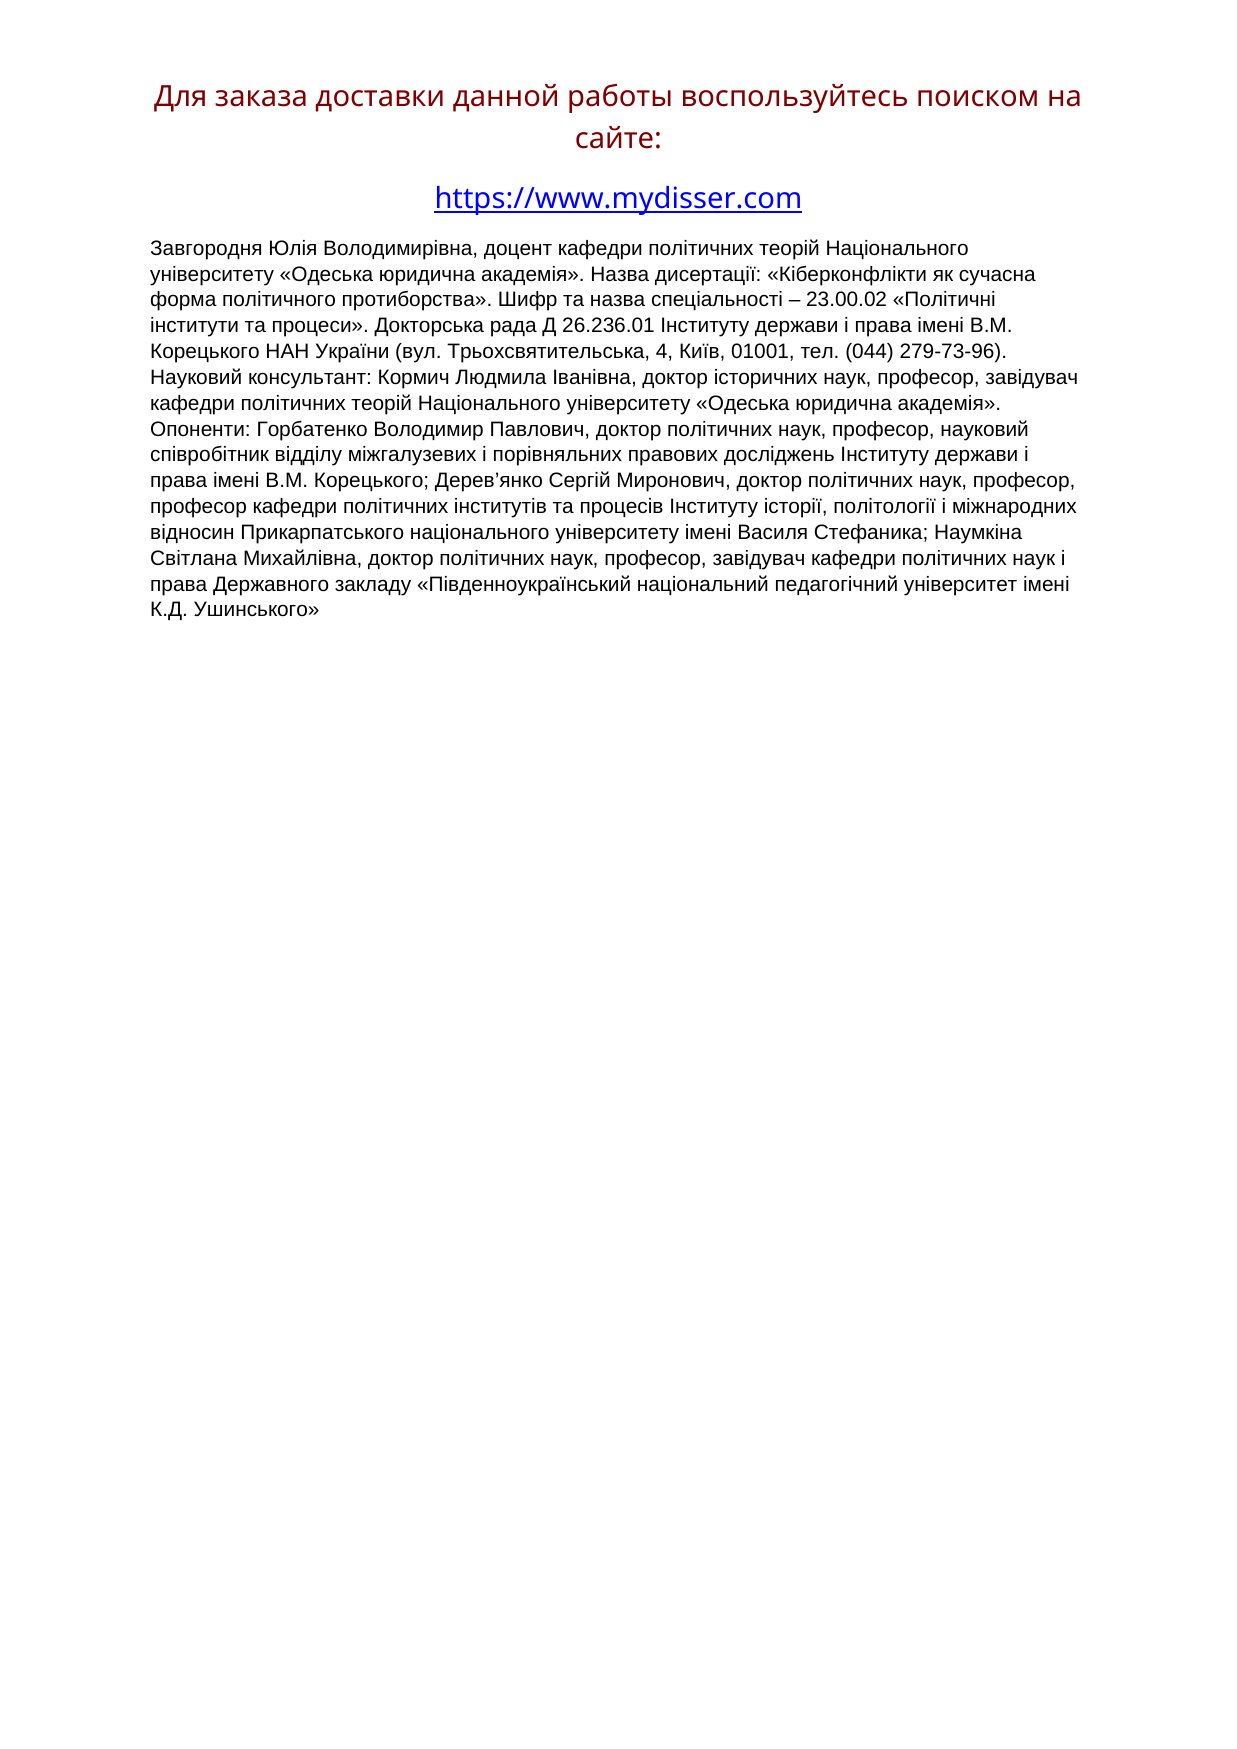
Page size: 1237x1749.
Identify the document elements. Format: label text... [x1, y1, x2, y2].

text Завгородня Юлія Володимирівна, доцент кафедри політичних теорій Національного університету «Одеська юридична академія». Назва дисертації: «Кіберконфлікти як сучасна форма політичного протиборства». Шифр та назва спеціальності – 23.00.02 «Політичні інститути та процеси». Докторська рада Д 26.236.01 Інституту держави і права імені В.М. Корецького НАН України (вул. Трьохсвятительська, 4, Київ, 01001, тел. (044) 279-73-96). Науковий консультант: Кормич Людмила Іванівна, доктор історичних наук, професор, завідувач кафедри політичних теорій Національного університету «Одеська юридична академія». Опоненти: Горбатенко Володимир Павлович, доктор політичних наук, професор, науковий співробітник відділу міжгалузевих і порівняльних правових досліджень Інституту держави і права імені В.М. Корецького; Дерев’янко Сергій Миронович, доктор політичних наук, професор, професор кафедри політичних інститутів та процесів Інституту історії, політології і міжнародних відносин Прикарпатського національного університету імені Василя Стефаника; Наумкіна Світлана Михайлівна, доктор політичних наук, професор, завідувач кафедри політичних наук і права Державного закладу «Південноукраїнський національний педагогічний університет імені К.Д. Ушинського» [150, 236, 1086, 621]
